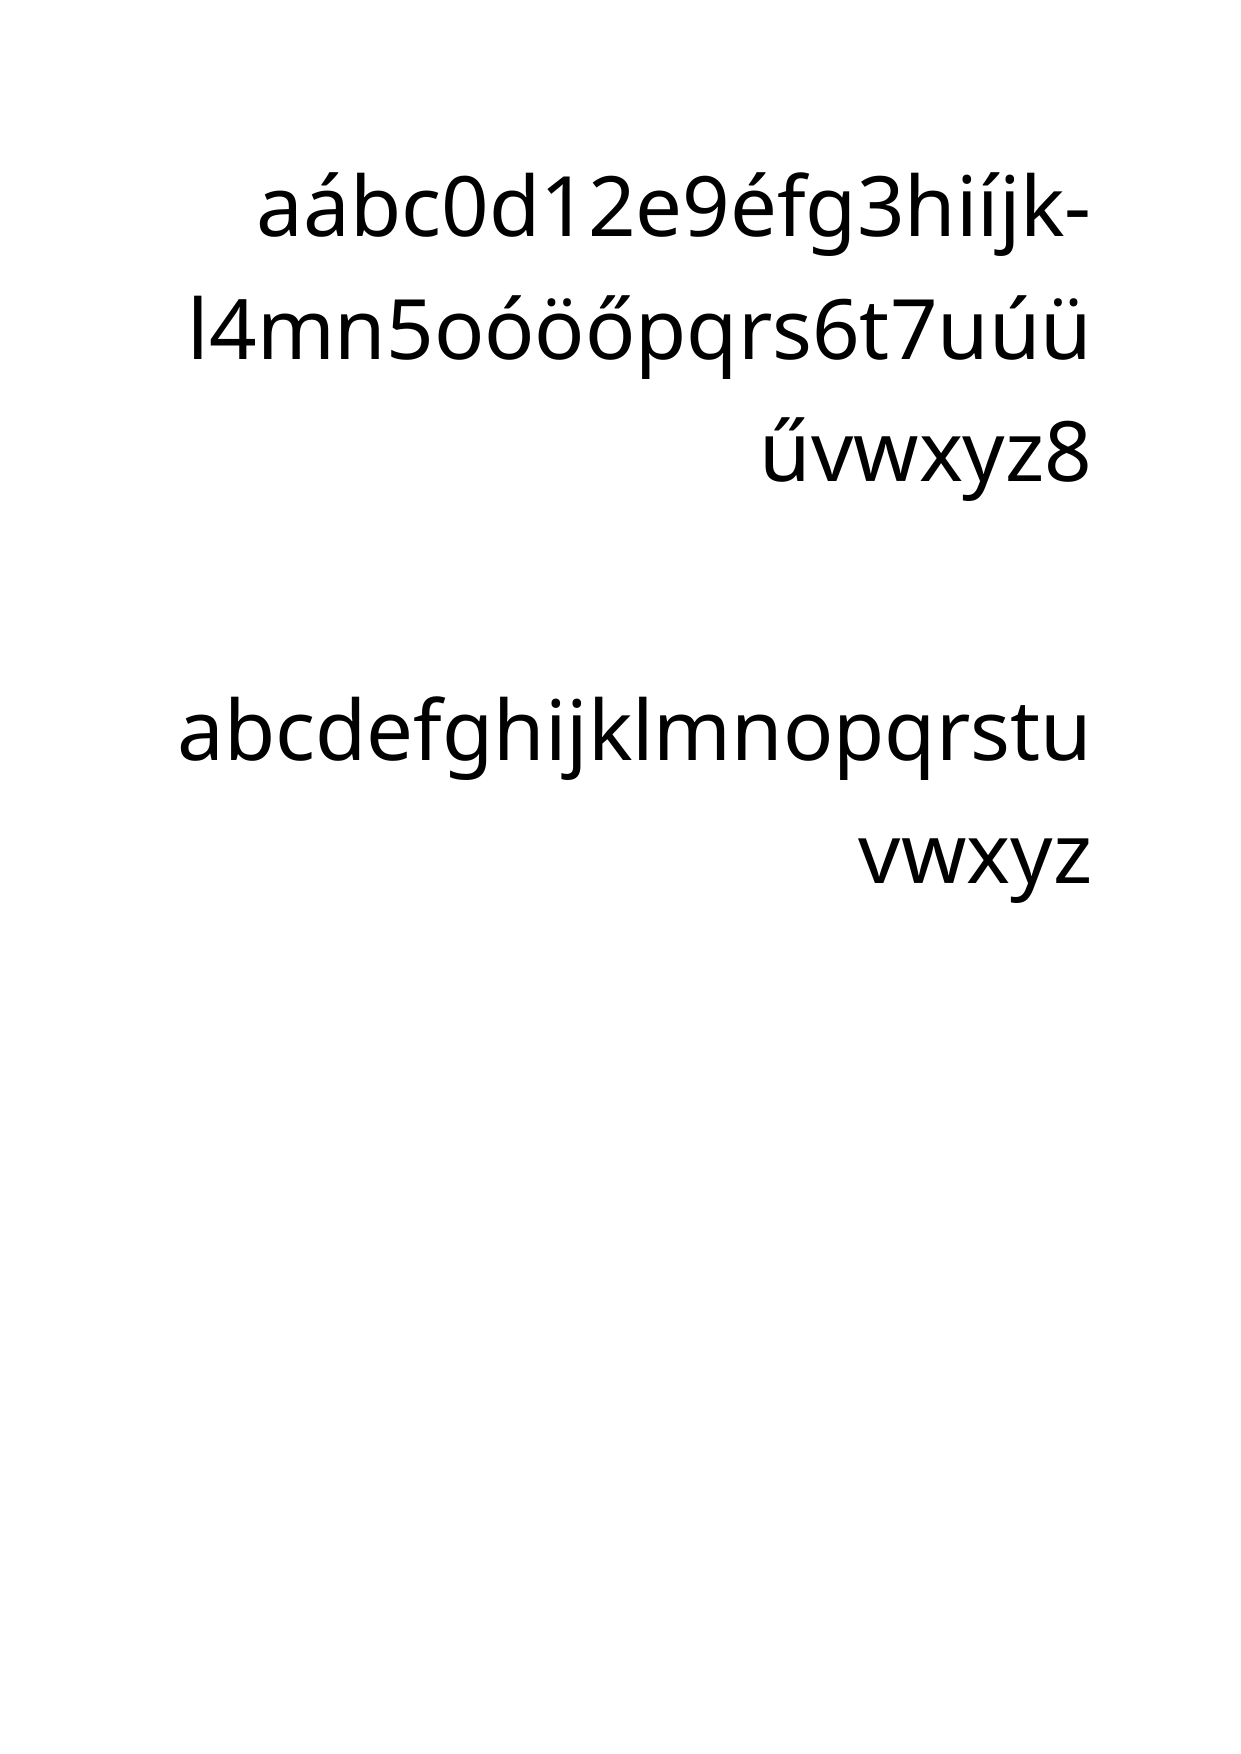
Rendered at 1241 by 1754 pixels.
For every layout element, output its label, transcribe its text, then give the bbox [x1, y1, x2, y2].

text abcdefghijklmnopqrstuvwxyz [148, 671, 1093, 907]
text aábc0d12e9éfg3hiíjk-l4mn5oóöőpqrs6t7uúüűvwxyz8 [148, 148, 1093, 506]
